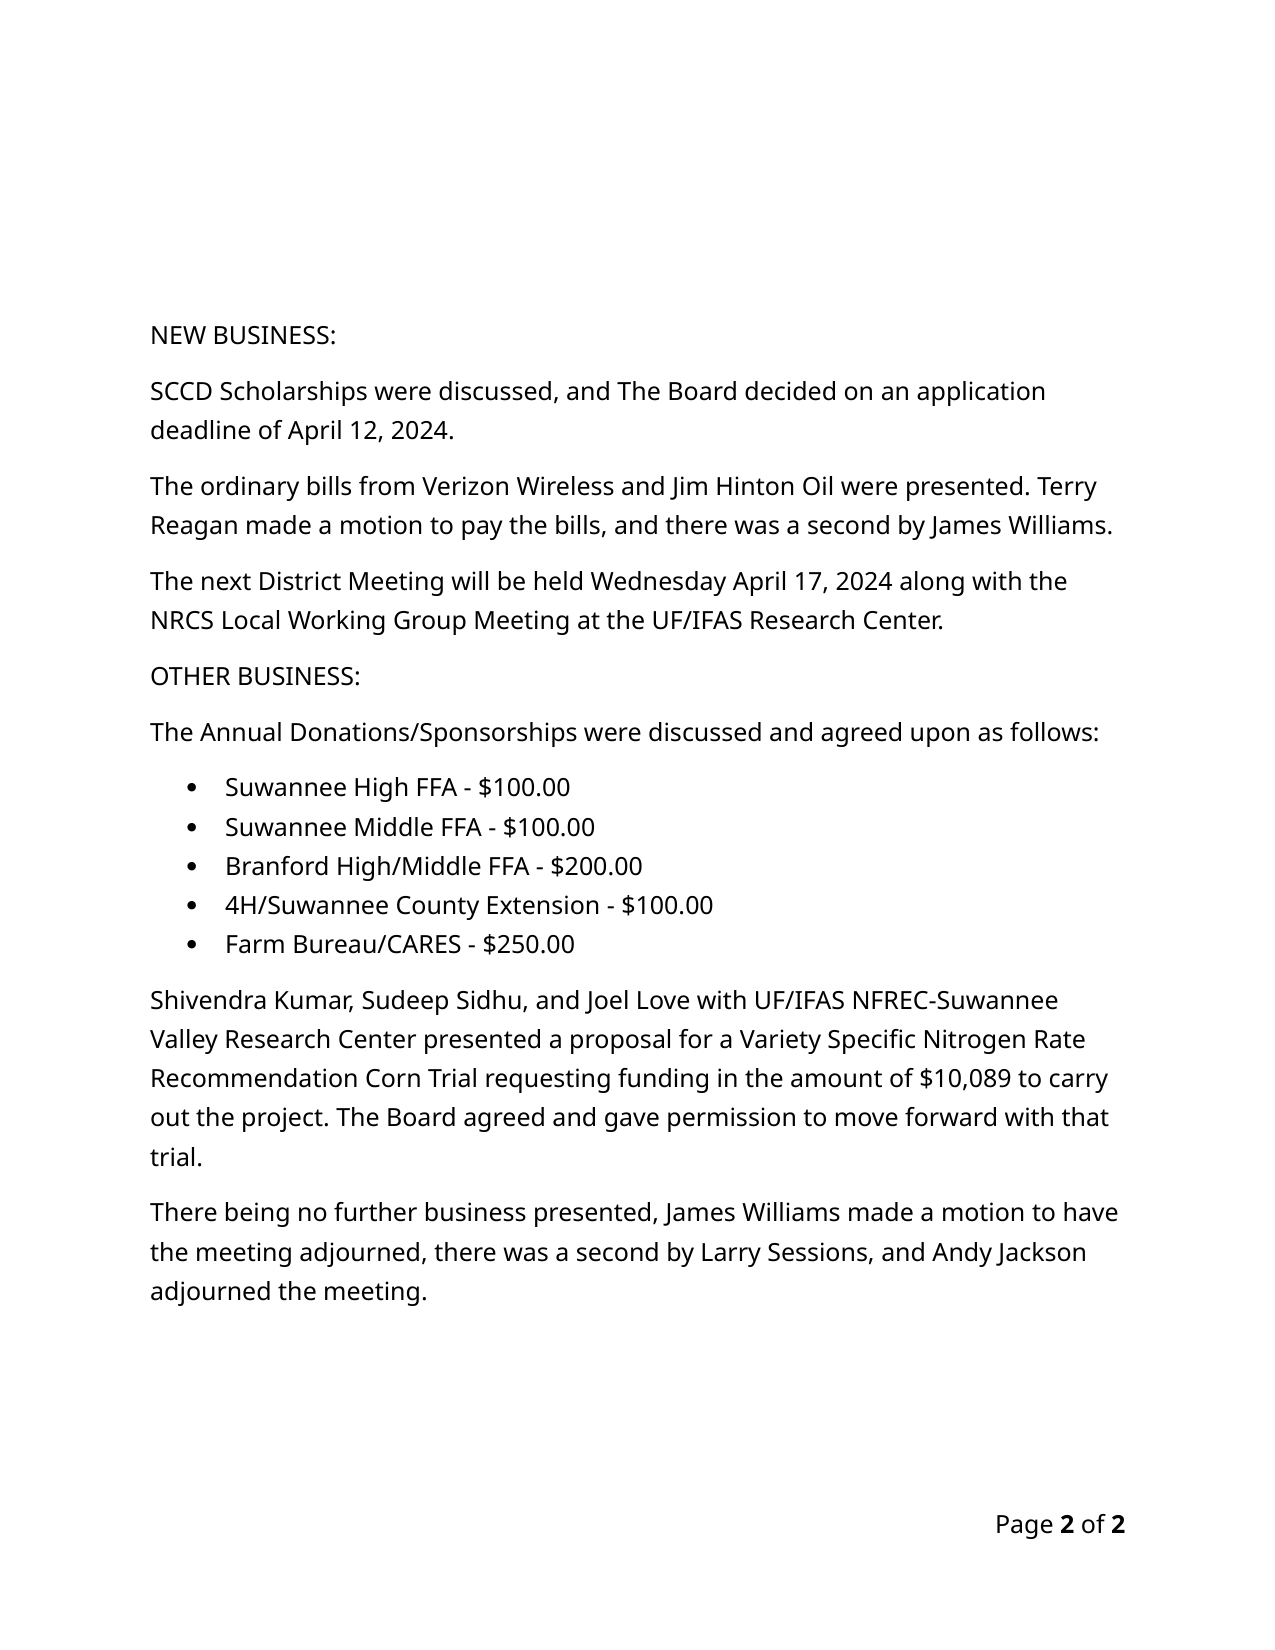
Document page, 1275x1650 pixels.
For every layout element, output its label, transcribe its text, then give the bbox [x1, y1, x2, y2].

text There being no further business presented, James Williams made a motion to have the meeting adjourned, there was a second by Larry Sessions, and Andy Jackson adjourned the meeting. [150, 1195, 1125, 1307]
text OTHER BUSINESS: [150, 658, 1125, 692]
list Farm Bureau/CARES - $250.00 [187, 927, 1125, 961]
list Suwannee Middle FFA - $100.00 [187, 809, 1125, 843]
list 4H/Suwannee County Extension - $100.00 [187, 887, 1125, 922]
list Branford High/Middle FFA - $200.00 [187, 848, 1125, 882]
text The next District Meeting will be held Wednesday April 17, 2024 along with the NRCS Local Working Group Meeting at the UF/IFAS Research Center. [150, 563, 1125, 637]
text Shivendra Kumar, Sudeep Sidhu, and Joel Love with UF/IFAS NFREC-Suwannee Valley Research Center presented a proposal for a Variety Specific Nitrogen Rate Recommendation Corn Trial requesting funding in the amount of $10,089 to carry out the project. The Board agreed and gave permission to move forward with that trial. [150, 982, 1125, 1173]
text The ordinary bills from Verizon Wireless and Jim Hinton Oil were presented. Terry Reagan made a motion to pay the bills, and there was a second by James Williams. [150, 468, 1125, 542]
text The Annual Donations/Sponsorships were discussed and agreed upon as follows: [150, 714, 1125, 748]
text SCCD Scholarships were discussed, and The Board decided on an application deadline of April 12, 2024. [150, 373, 1125, 447]
list Suwannee High FFA - $100.00 [187, 770, 1125, 804]
text NEW BUSINESS: [150, 317, 1125, 352]
